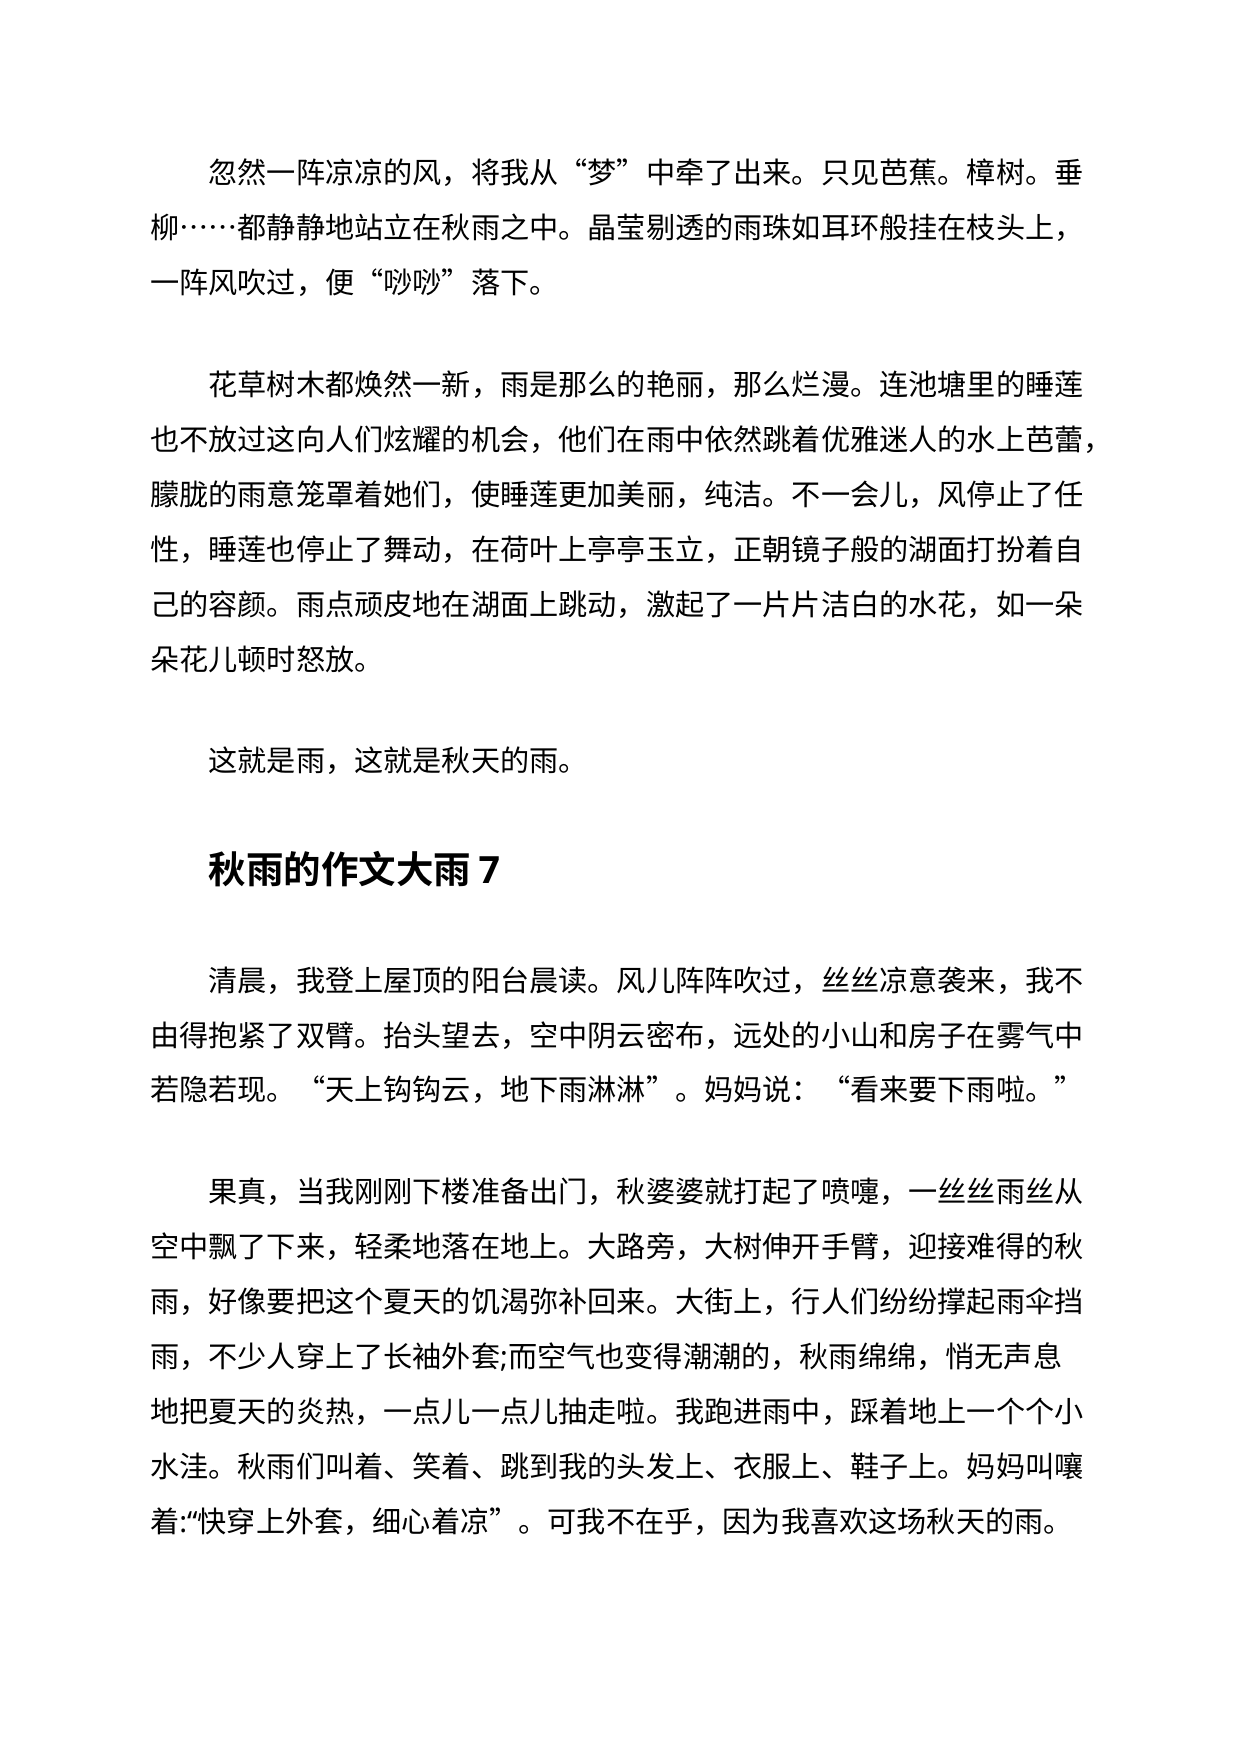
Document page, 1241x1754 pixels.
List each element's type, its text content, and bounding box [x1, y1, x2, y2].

text 果真，当我刚刚下楼准备出门，秋婆婆就打起了喷嚏，一丝丝雨丝从空中飘了下来，轻柔地落在地上。大路旁，大树伸开手臂，迎接难得的秋雨，好像要把这个夏天的饥渴弥补回来。大街上，行人们纷纷撑起雨伞挡雨，不少人穿上了长袖外套;而空气也变得潮潮的，秋雨绵绵，悄无声息地把夏天的炎热，一点儿一点儿抽走啦。我跑进雨中，踩着地上一个个小水洼。秋雨们叫着、笑着、跳到我的头发上、衣服上、鞋子上。妈妈叫嚷着:“快穿上外套，细心着凉”。可我不在乎，因为我喜欢这场秋天的雨。 [150, 1169, 1090, 1541]
text 清晨，我登上屋顶的阳台晨读。风儿阵阵吹过，丝丝凉意袭来，我不由得抱紧了双臂。抬头望去，空中阴云密布，远处的小山和房子在雾气中若隐若现。“天上钩钩云，地下雨淋淋”。妈妈说：“看来要下雨啦。” [150, 957, 1090, 1109]
text 忽然一阵凉凉的风，将我从“梦”中牵了出来。只见芭蕉。樟树。垂柳……都静静地站立在秋雨之中。晶莹剔透的雨珠如耳环般挂在枝头上，一阵风吹过，便“唦唦”落下。 [150, 150, 1090, 302]
text 这就是雨，这就是秋天的雨。 [150, 738, 1090, 780]
text 花草树木都焕然一新，雨是那么的艳丽，那么烂漫。连池塘里的睡莲也不放过这向人们炫耀的机会，他们在雨中依然跳着优雅迷人的水上芭蕾，朦胧的雨意笼罩着她们，使睡莲更加美丽，纯洁。不一会儿，风停止了任性，睡莲也停止了舞动，在荷叶上亭亭玉立，正朝镜子般的湖面打扮着自己的容颜。雨点顽皮地在湖面上跳动，激起了一片片洁白的水花，如一朵朵花儿顿时怒放。 [150, 362, 1090, 678]
text 秋雨的作文大雨7 [150, 839, 1090, 894]
